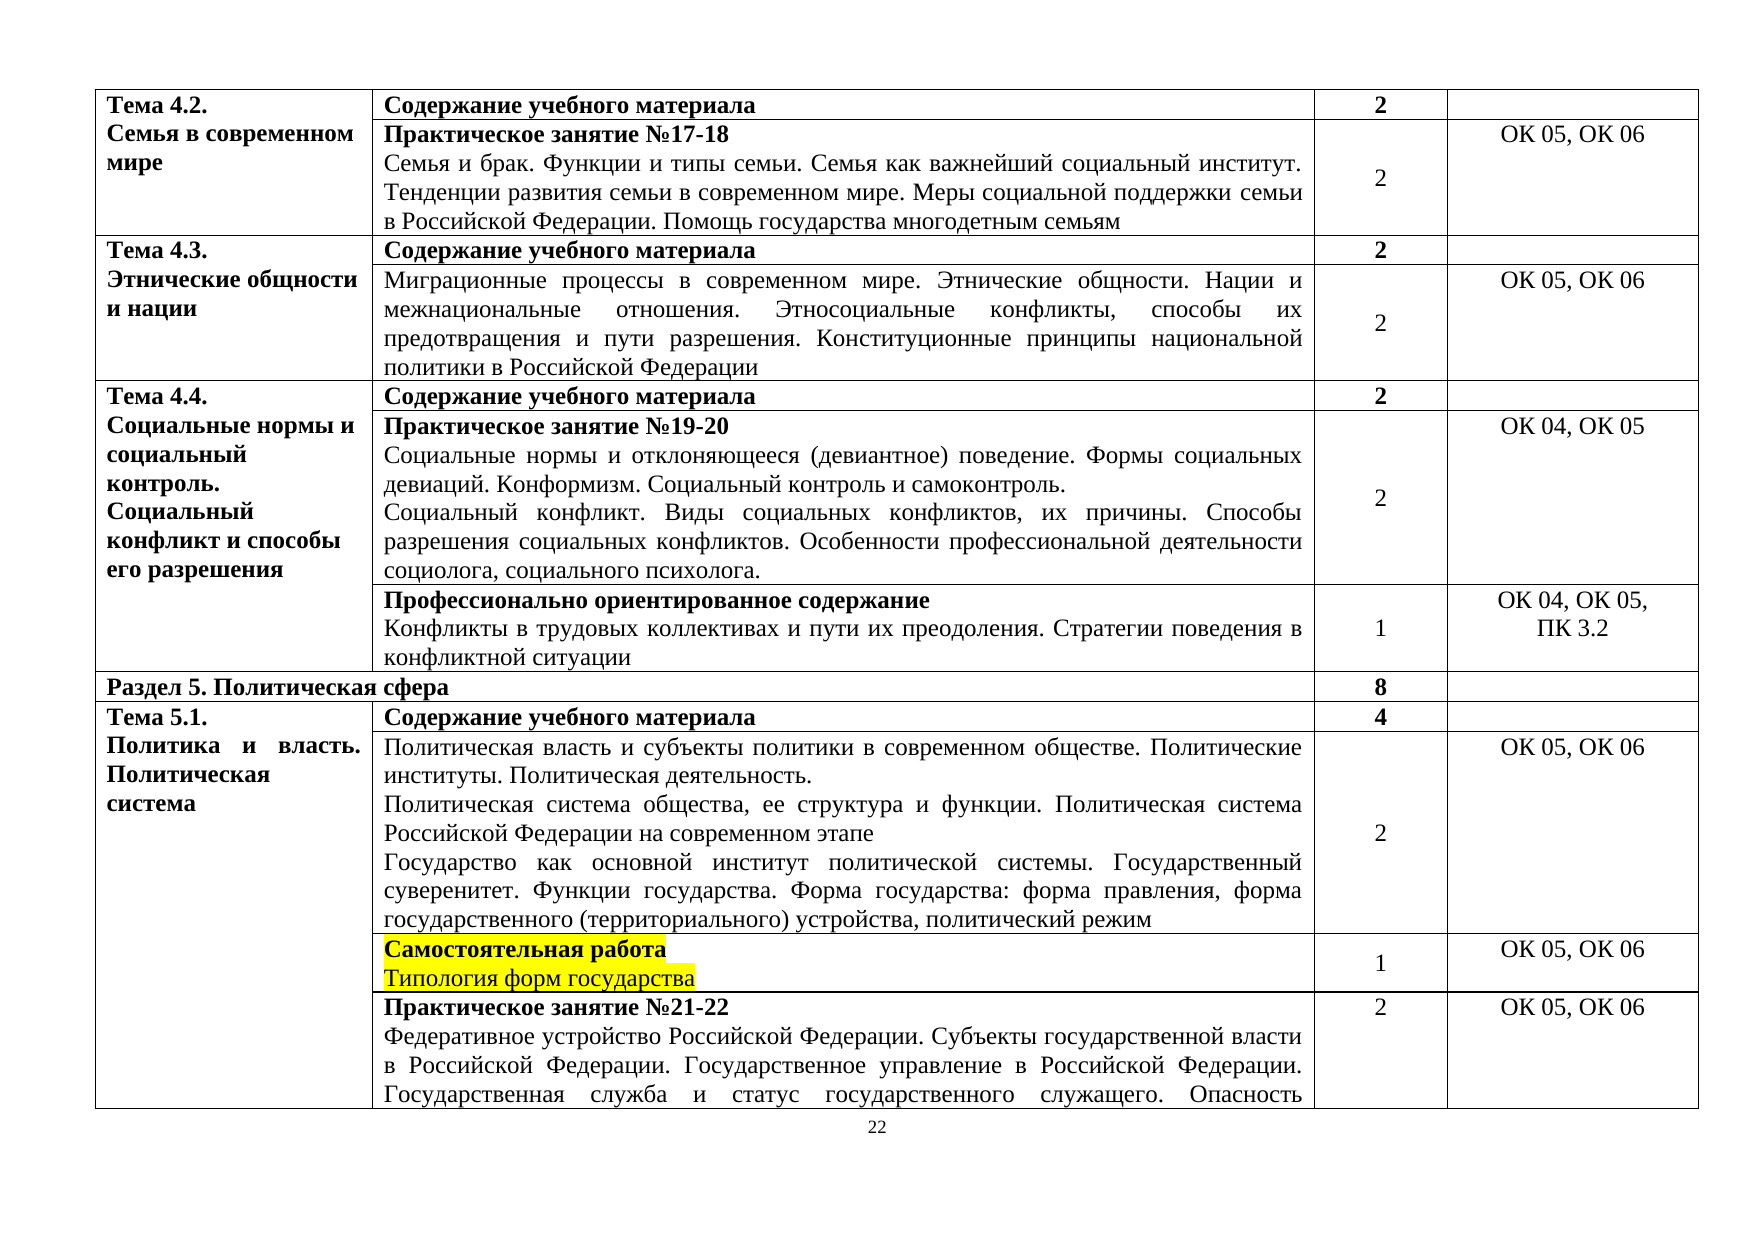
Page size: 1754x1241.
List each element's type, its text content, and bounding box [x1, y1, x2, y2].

table_cell 1 [1315, 585, 1447, 671]
table_cell Политическая власть и субъекты политики в современном обществе. Политические институты. Политическая деятельность. Политическая система общества, ее структура и функции. Политическая система Российской Федерации на современном этапе Государство как основной институт политической системы. Государственный суверенитет. Функции государства. Форма государства: форма правления, форма государственного (территориального) устройства, политический режим [373, 732, 1314, 933]
table_cell Профессионально ориентированное содержание Конфликты в трудовых коллективах и пути их преодоления. Стратегии поведения в конфликтной ситуации [373, 585, 1314, 671]
table_cell ОК 05, ОК 06 [1448, 993, 1698, 1107]
table_cell Тема 4.3. Этнические общности и нации [96, 236, 372, 380]
table_cell ОК 05, ОК 06 [1448, 120, 1698, 234]
table_cell 8 [1315, 672, 1447, 701]
table_cell Содержание учебного материала [373, 702, 1314, 731]
table_cell Практическое занятие №19-20 Социальные нормы и отклоняющееся (девиантное) поведение. Формы социальных девиаций. Конформизм. Социальный контроль и самоконтроль. Социальный конфликт. Виды социальных конфликтов, их причины. Способы разрешения социальных конфликтов. Особенности профессиональной деятельности социолога, социального психолога. [373, 411, 1314, 584]
table_cell Раздел 5. Политическая сфера [96, 672, 1314, 701]
table_cell [1448, 381, 1698, 410]
table_cell ОК 04, ОК 05, ПК 3.2 [1448, 585, 1698, 671]
table_cell 2 [1315, 381, 1447, 410]
table_cell Содержание учебного материала [373, 381, 1314, 410]
table_cell Практическое занятие №17-18 Семья и брак. Функции и типы семьи. Семья как важнейший социальный институт. Тенденции развития семьи в современном мире. Меры социальной поддержки семьи в Российской Федерации. Помощь государства многодетным семьям [373, 120, 1314, 234]
table_cell Самостоятельная работа Типология форм государства [666, 934, 1314, 991]
table_cell Тема 4.2. Семья в современном мире [96, 90, 372, 234]
table_cell 2 [1315, 993, 1447, 1107]
table_cell Тема 4.4. Социальные нормы и социальный контроль. Социальный конфликт и способы его разрешения [96, 381, 372, 671]
table_cell Тема 5.1. Политика и власть. Политическая система [96, 702, 372, 1107]
table_cell 2 [1315, 236, 1447, 264]
table_cell Содержание учебного материала [373, 236, 1314, 264]
table_cell [1448, 90, 1698, 118]
table_cell [1448, 702, 1698, 731]
table_cell ОК 05, ОК 06 [1448, 732, 1698, 933]
table_cell ОК 05, ОК 06 [1448, 265, 1698, 380]
table_cell [1448, 672, 1698, 701]
table_cell Миграционные процессы в современном мире. Этнические общности. Нации и межнациональные отношения. Этносоциальные конфликты, способы их предотвращения и пути разрешения. Конституционные принципы национальной политики в Российской Федерации [373, 265, 1314, 380]
table_cell [1448, 236, 1698, 264]
table_cell 4 [1315, 702, 1447, 731]
table_cell 2 [1315, 411, 1447, 584]
table_cell 2 [1315, 265, 1447, 380]
table_cell 1 [1315, 934, 1447, 991]
table_cell 2 [1315, 90, 1447, 118]
table_cell ОК 05, ОК 06 [1448, 934, 1698, 991]
table_cell 2 [1315, 120, 1447, 234]
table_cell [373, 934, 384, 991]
table_cell 2 [1315, 732, 1447, 933]
table_cell ОК 04, ОК 05 [1448, 411, 1698, 584]
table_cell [373, 993, 1314, 1107]
table_cell Содержание учебного материала [373, 90, 1314, 118]
